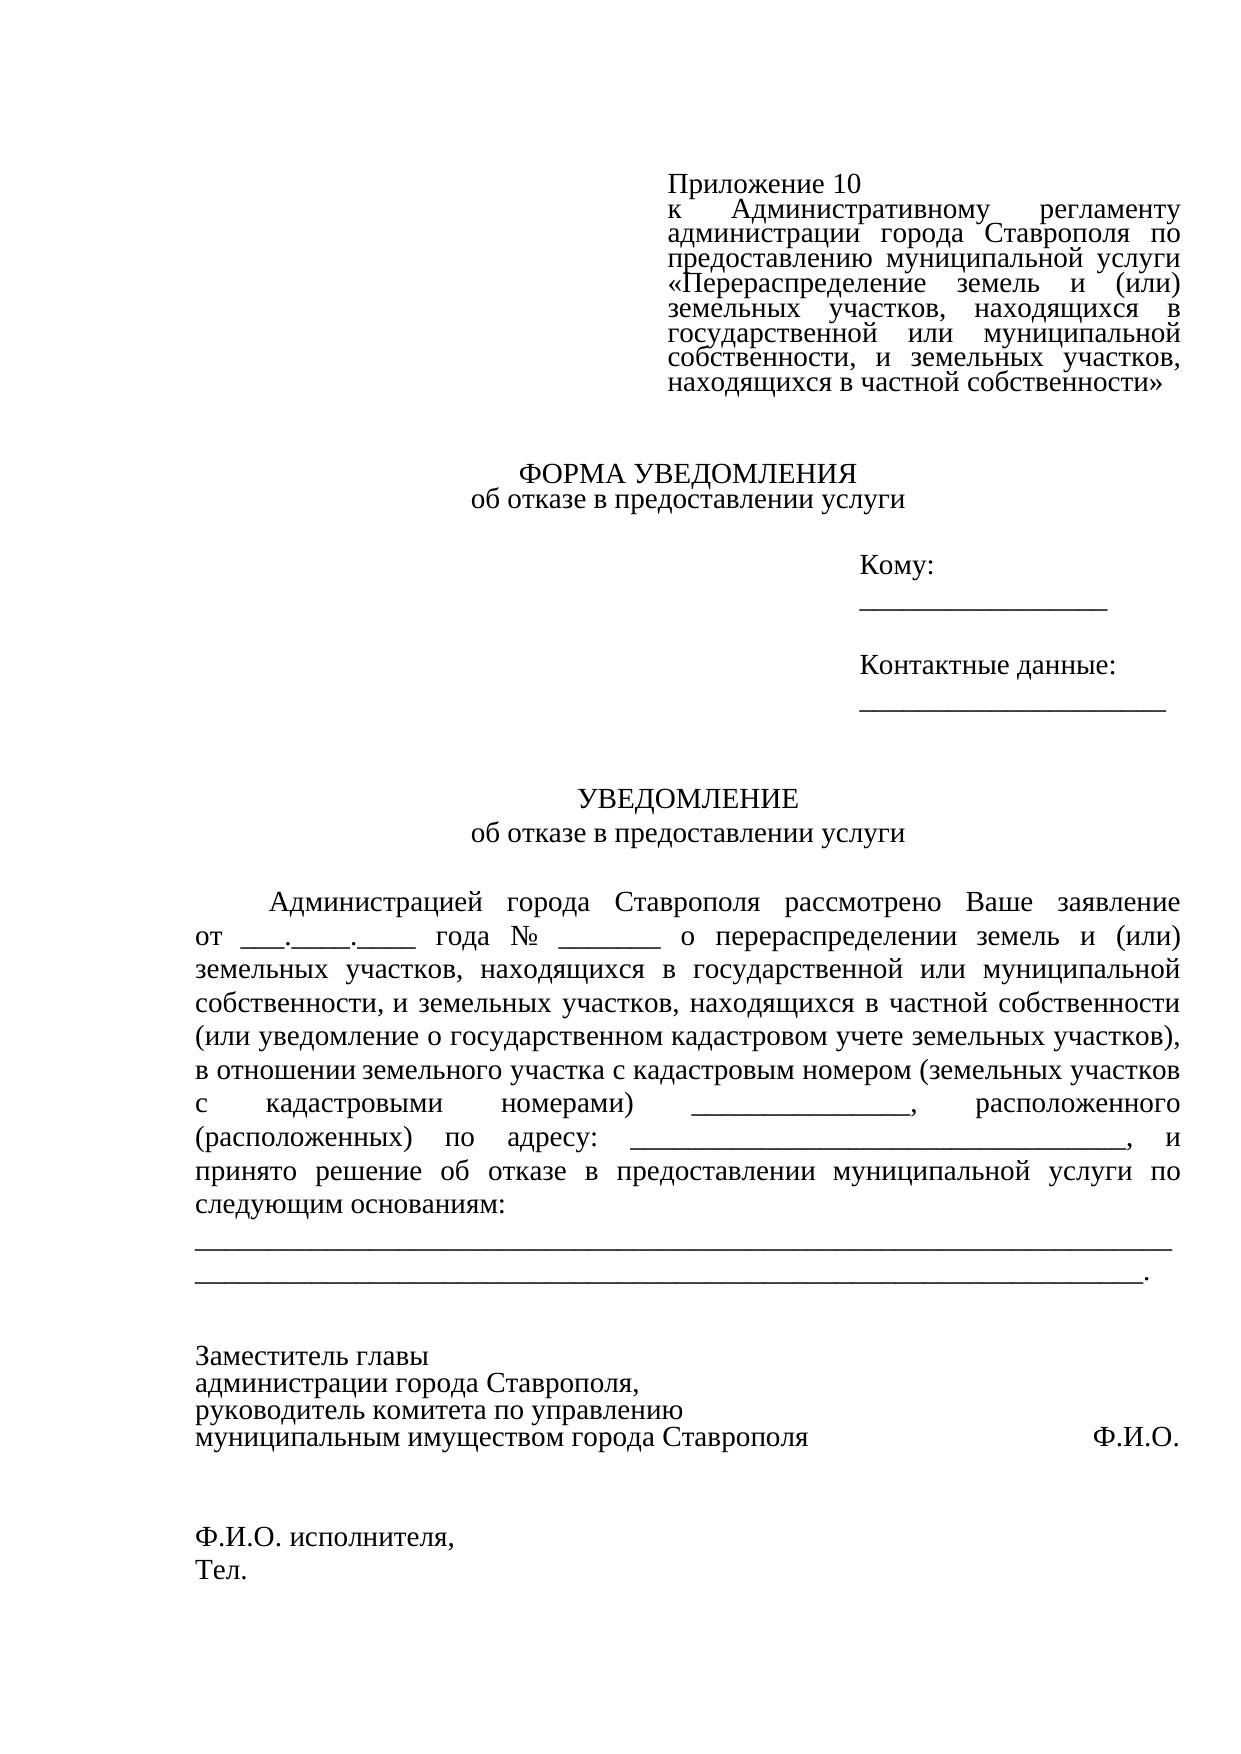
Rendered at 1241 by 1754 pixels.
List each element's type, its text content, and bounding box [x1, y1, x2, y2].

text администрации города Ставрополя, [195, 1371, 1181, 1398]
text Приложение 10 [667, 173, 1181, 198]
text муниципальным имуществом города Ставрополя Ф.И.О. [195, 1425, 1181, 1452]
text Администрацией города Ставрополя рассмотрено Ваше заявление от ___.____.____ года № _______ о перераспределении земель и (или) земельных участков, находящихся в государственной или муниципальной собственности, и земельных участков, находящихся в частной собственности (или уведомление о государственном кадастровом учете земельных участков), в отношении земельного участка с кадастровым номером (земельных участков с кадастровыми номерами) _______________, расположенного (расположенных) по адресу: __________________________________, и принято решение об отказе в предоставлении муниципальной услуги по следующим основаниям: [195, 884, 1181, 1220]
text Контактные данные: [859, 647, 1181, 681]
text Тел. [195, 1552, 1181, 1586]
text ____________________________________________________________________________________________________________________________________. [195, 1220, 1181, 1287]
text руководитель комитета по управлению [195, 1398, 1181, 1425]
text Заместитель главы [195, 1344, 1181, 1371]
text Кому: _________________ [859, 547, 1181, 614]
text ФОРМА УВЕДОМЛЕНИЯ [708, 464, 1181, 488]
text к Административному регламенту администрации города Ставрополя по предоставлению муниципальной услуги «Перераспределение земель и (или) земельных участков, находящихся в государственной или муниципальной собственности, и земельных участков, находящихся в частной собственности» [667, 198, 1181, 397]
text ФОРМА УВЕДОМЛЕНИЯ [195, 464, 698, 488]
text УВЕДОМЛЕНИЕ [195, 782, 1181, 815]
text _____________________ [859, 681, 1181, 714]
text об отказе в предоставлении услуги [195, 488, 1181, 513]
text Ф.И.О. исполнителя, [195, 1519, 1181, 1552]
text об отказе в предоставлении услуги [195, 815, 1181, 849]
